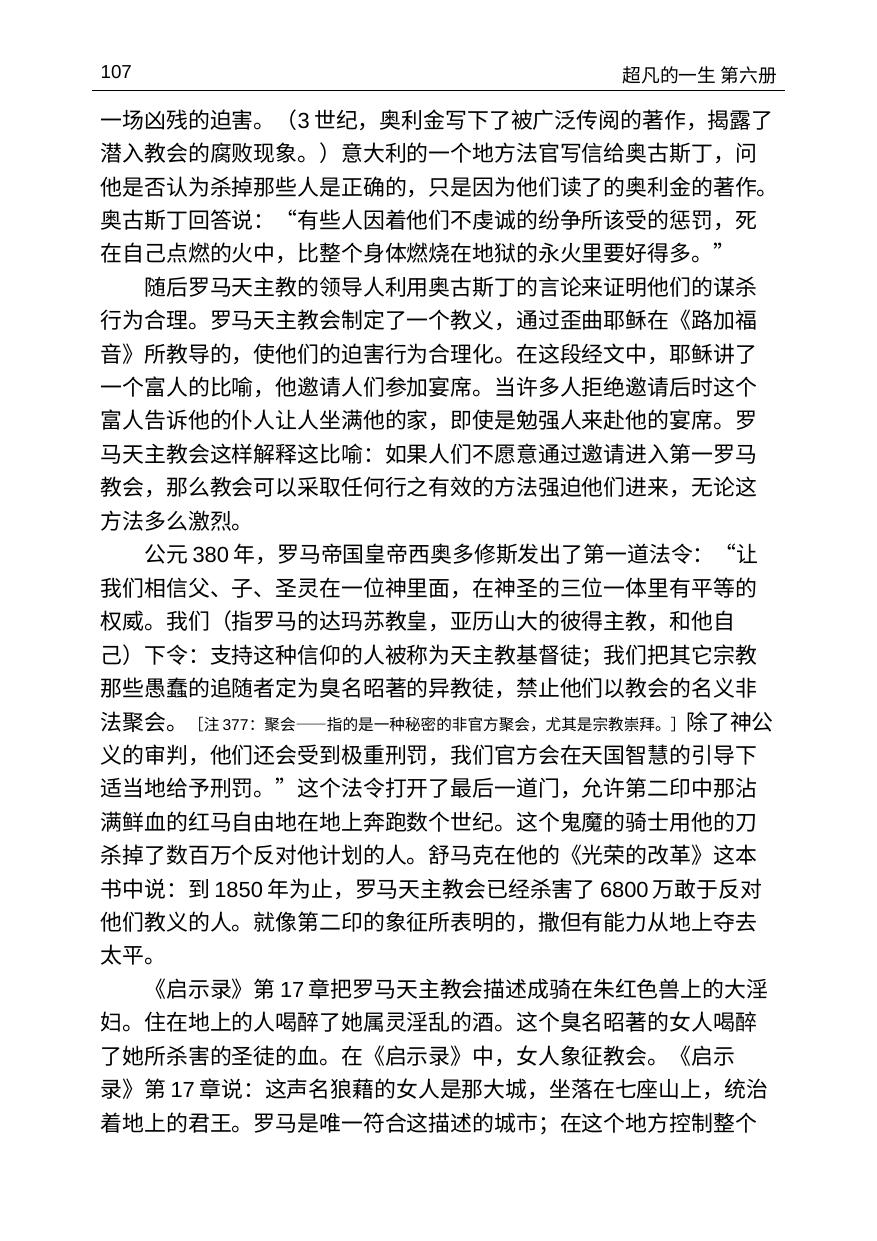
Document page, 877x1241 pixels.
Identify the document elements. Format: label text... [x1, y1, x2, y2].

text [100, 971, 777, 1138]
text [100, 102, 777, 269]
text 随后罗马天主教的领导人利用奥古斯丁的言论来证明他们的谋杀行为合理。罗马天主教会制定了一个教义，通过歪曲耶稣在《路加福音》所教导的，使他们的迫害行为合理化。在这段经文中，耶稣讲了一个富人的比喻，他邀请人们参加宴席。当许多人拒绝邀请后时这个富人告诉他的仆人让人坐满他的家，即使是勉强人来赴他的宴席。罗马天主教会这样解释这比喻：如果人们不愿意通过邀请进入第一罗马教会，那么教会可以采取任何行之有效的方法强迫他们进来，无论这方法多么激烈。 [100, 269, 777, 536]
text 公元380年，罗马帝国皇帝西奥多修斯发出了第一道法令：“让我们相信父、子、圣灵在一位神里面，在神圣的三位一体里有平等的权威。我们（指罗马的达玛苏教皇，亚历山大的彼得主教，和他自己）下令：支持这种信仰的人被称为天主教基督徒；我们把其它宗教那些愚蠢的追随者定为臭名昭著的异教徒，禁止他们以教会的名义非法聚会。［注377：聚会——指的是一种秘密的非官方聚会，尤其是宗教崇拜。］除了神公义的审判，他们还会受到极重刑罚，我们官方会在天国智慧的引导下适当地给予刑罚。”这个法令打开了最后一道门，允许第二印中那沾满鲜血的红马自由地在地上奔跑数个世纪。这个鬼魔的骑士用他的刀杀掉了数百万个反对他计划的人。舒马克在他的《光荣的改革》这本书中说：到1850年为止，罗马天主教会已经杀害了6800万敢于反对他们教义的人。就像第二印的象征所表明的，撒但有能力从地上夺去太平。 [100, 536, 777, 971]
